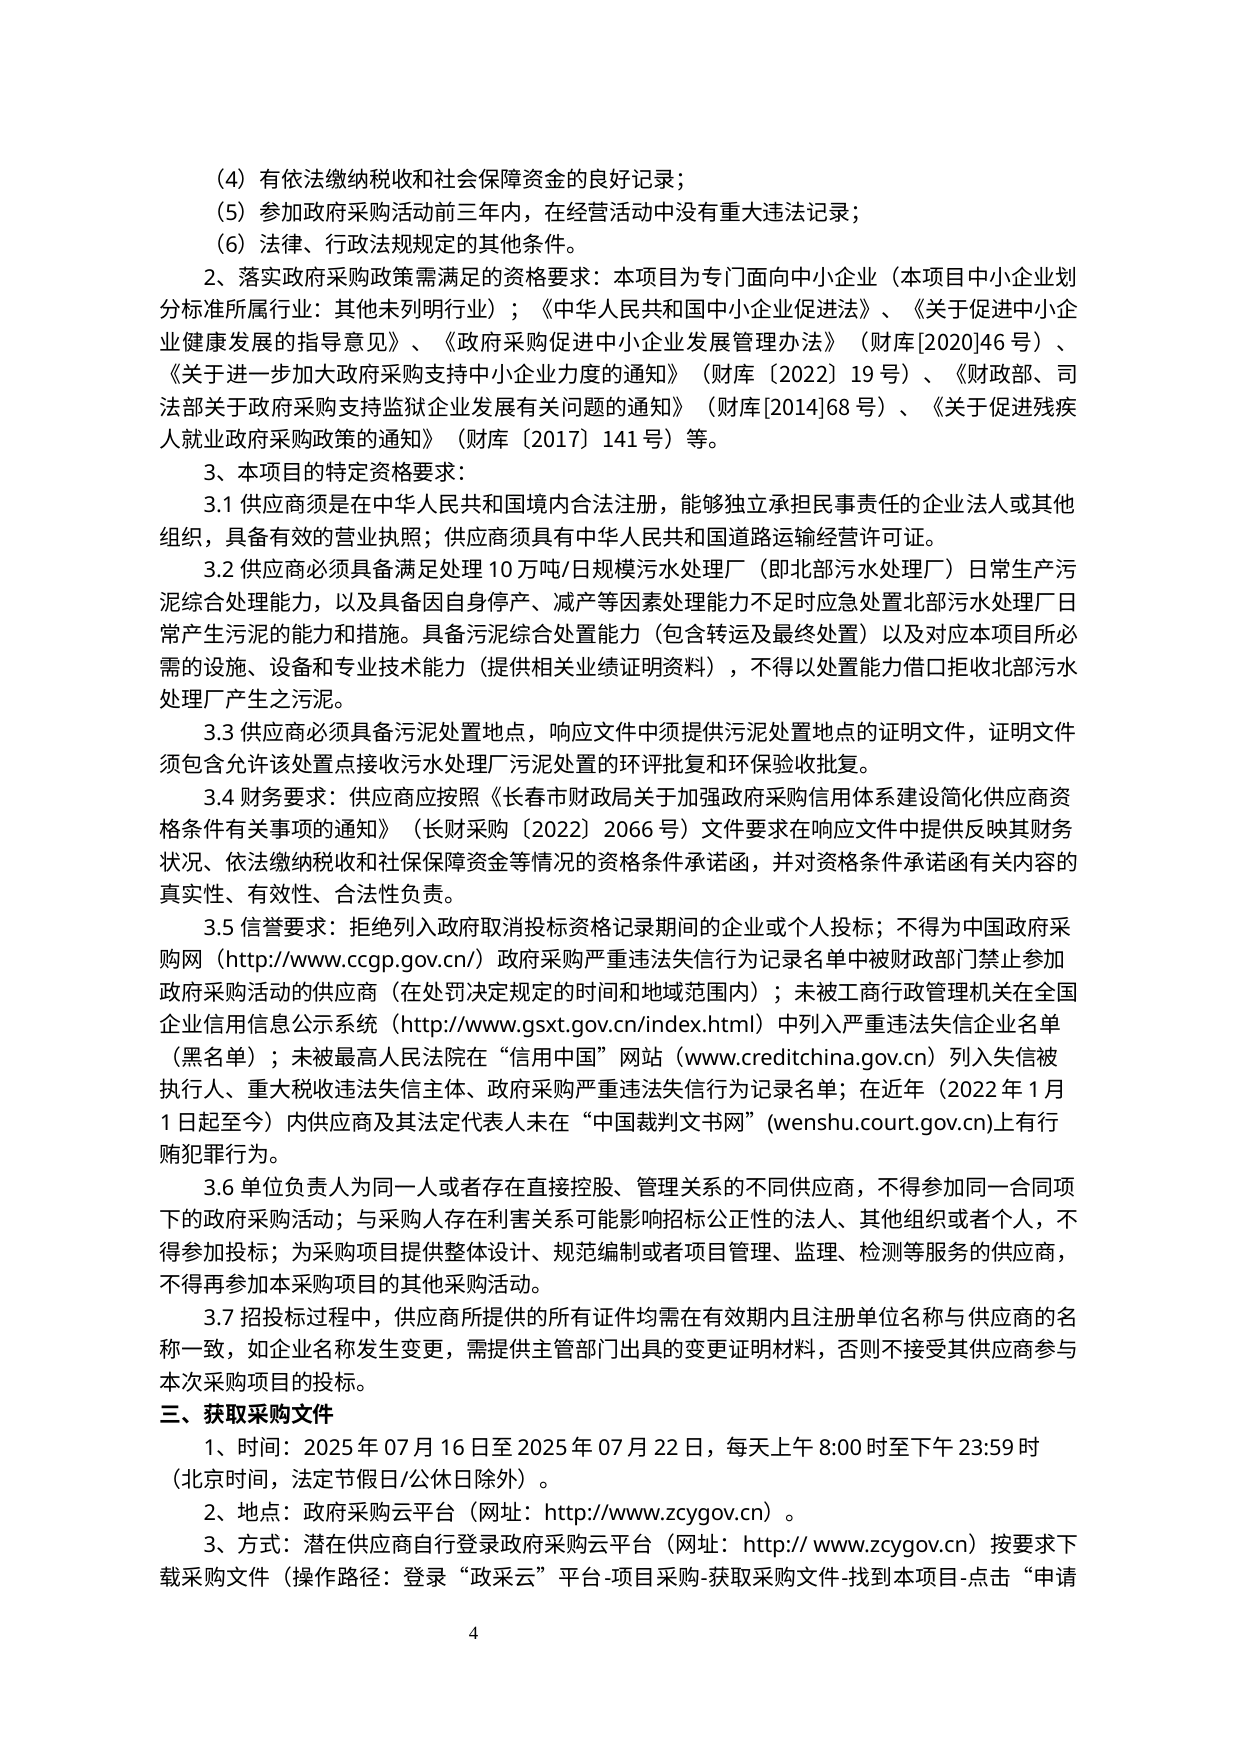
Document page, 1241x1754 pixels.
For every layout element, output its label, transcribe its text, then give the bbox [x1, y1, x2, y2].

text 3、本项目的特定资格要求： [159, 454, 1078, 487]
text （6）法律、行政法规规定的其他条件。 [159, 227, 1078, 259]
text 3.5 信誉要求：拒绝列入政府取消投标资格记录期间的企业或个人投标；不得为中国政府采购网（http://www.ccgp.gov.cn/）政府采购严重违法失信行为记录名单中被财政部门禁止参加政府采购活动的供应商（在处罚决定规定的时间和地域范围内）；未被工商行政管理机关在全国企业信用信息公示系统（http://www.gsxt.gov.cn/index.html）中列入严重违法失信企业名单（黑名单）；未被最高人民法院在“信用中国”网站（www.creditchina.gov.cn）列入失信被执行人、重大税收违法失信主体、政府采购严重违法失信行为记录名单；在近年（2022年1月1日起至今）内供应商及其法定代表人未在“中国裁判文书网”(wenshu.court.gov.cn)上有行贿犯罪行为。 [159, 909, 1078, 1169]
text （5）参加政府采购活动前三年内，在经营活动中没有重大违法记录； [159, 194, 1078, 227]
text 三、获取采购文件 [159, 1397, 1078, 1429]
text 1、时间：2025年07月16日至2025年07月22日，每天上午8:00时至下午23:59时（北京时间，法定节假日/公休日除外）。 [159, 1429, 1078, 1494]
text 3.3 供应商必须具备污泥处置地点，响应文件中须提供污泥处置地点的证明文件，证明文件须包含允许该处置点接收污水处理厂污泥处置的环评批复和环保验收批复。 [159, 714, 1078, 779]
text 2、落实政府采购政策需满足的资格要求：本项目为专门面向中小企业（本项目中小企业划分标准所属行业：其他未列明行业）；《中华人民共和国中小企业促进法》、《关于促进中小企业健康发展的指导意见》、《政府采购促进中小企业发展管理办法》（财库[2020]46号）、《关于进一步加大政府采购支持中小企业力度的通知》（财库〔2022〕19号）、《财政部、司法部关于政府采购支持监狱企业发展有关问题的通知》（财库[2014]68号）、《关于促进残疾人就业政府采购政策的通知》（财库〔2017〕141号）等。 [159, 259, 1078, 454]
text 3.7 招投标过程中，供应商所提供的所有证件均需在有效期内且注册单位名称与供应商的名称一致，如企业名称发生变更，需提供主管部门出具的变更证明材料，否则不接受其供应商参与本次采购项目的投标。 [159, 1299, 1078, 1397]
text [159, 1527, 1078, 1592]
text 3.4 财务要求：供应商应按照《长春市财政局关于加强政府采购信用体系建设简化供应商资格条件有关事项的通知》（长财采购〔2022〕2066号）文件要求在响应文件中提供反映其财务状况、依法缴纳税收和社保保障资金等情况的资格条件承诺函，并对资格条件承诺函有关内容的真实性、有效性、合法性负责。 [159, 779, 1078, 909]
text 3.1 供应商须是在中华人民共和国境内合法注册，能够独立承担民事责任的企业法人或其他组织，具备有效的营业执照；供应商须具有中华人民共和国道路运输经营许可证。 [159, 487, 1078, 552]
text 2、地点：政府采购云平台（网址：http://www.zcygov.cn）。 [159, 1494, 1078, 1527]
text （4）有依法缴纳税收和社会保障资金的良好记录； [159, 162, 1078, 194]
text 3.6 单位负责人为同一人或者存在直接控股、管理关系的不同供应商，不得参加同一合同项下的政府采购活动；与采购人存在利害关系可能影响招标公正性的法人、其他组织或者个人，不得参加投标；为采购项目提供整体设计、规范编制或者项目管理、监理、检测等服务的供应商，不得再参加本采购项目的其他采购活动。 [159, 1169, 1078, 1299]
text 3.2 供应商必须具备满足处理10万吨/日规模污水处理厂（即北部污水处理厂）日常生产污泥综合处理能力，以及具备因自身停产、减产等因素处理能力不足时应急处置北部污水处理厂日常产生污泥的能力和措施。具备污泥综合处置能力（包含转运及最终处置）以及对应本项目所必需的设施、设备和专业技术能力（提供相关业绩证明资料），不得以处置能力借口拒收北部污水处理厂产生之污泥。 [159, 552, 1078, 714]
